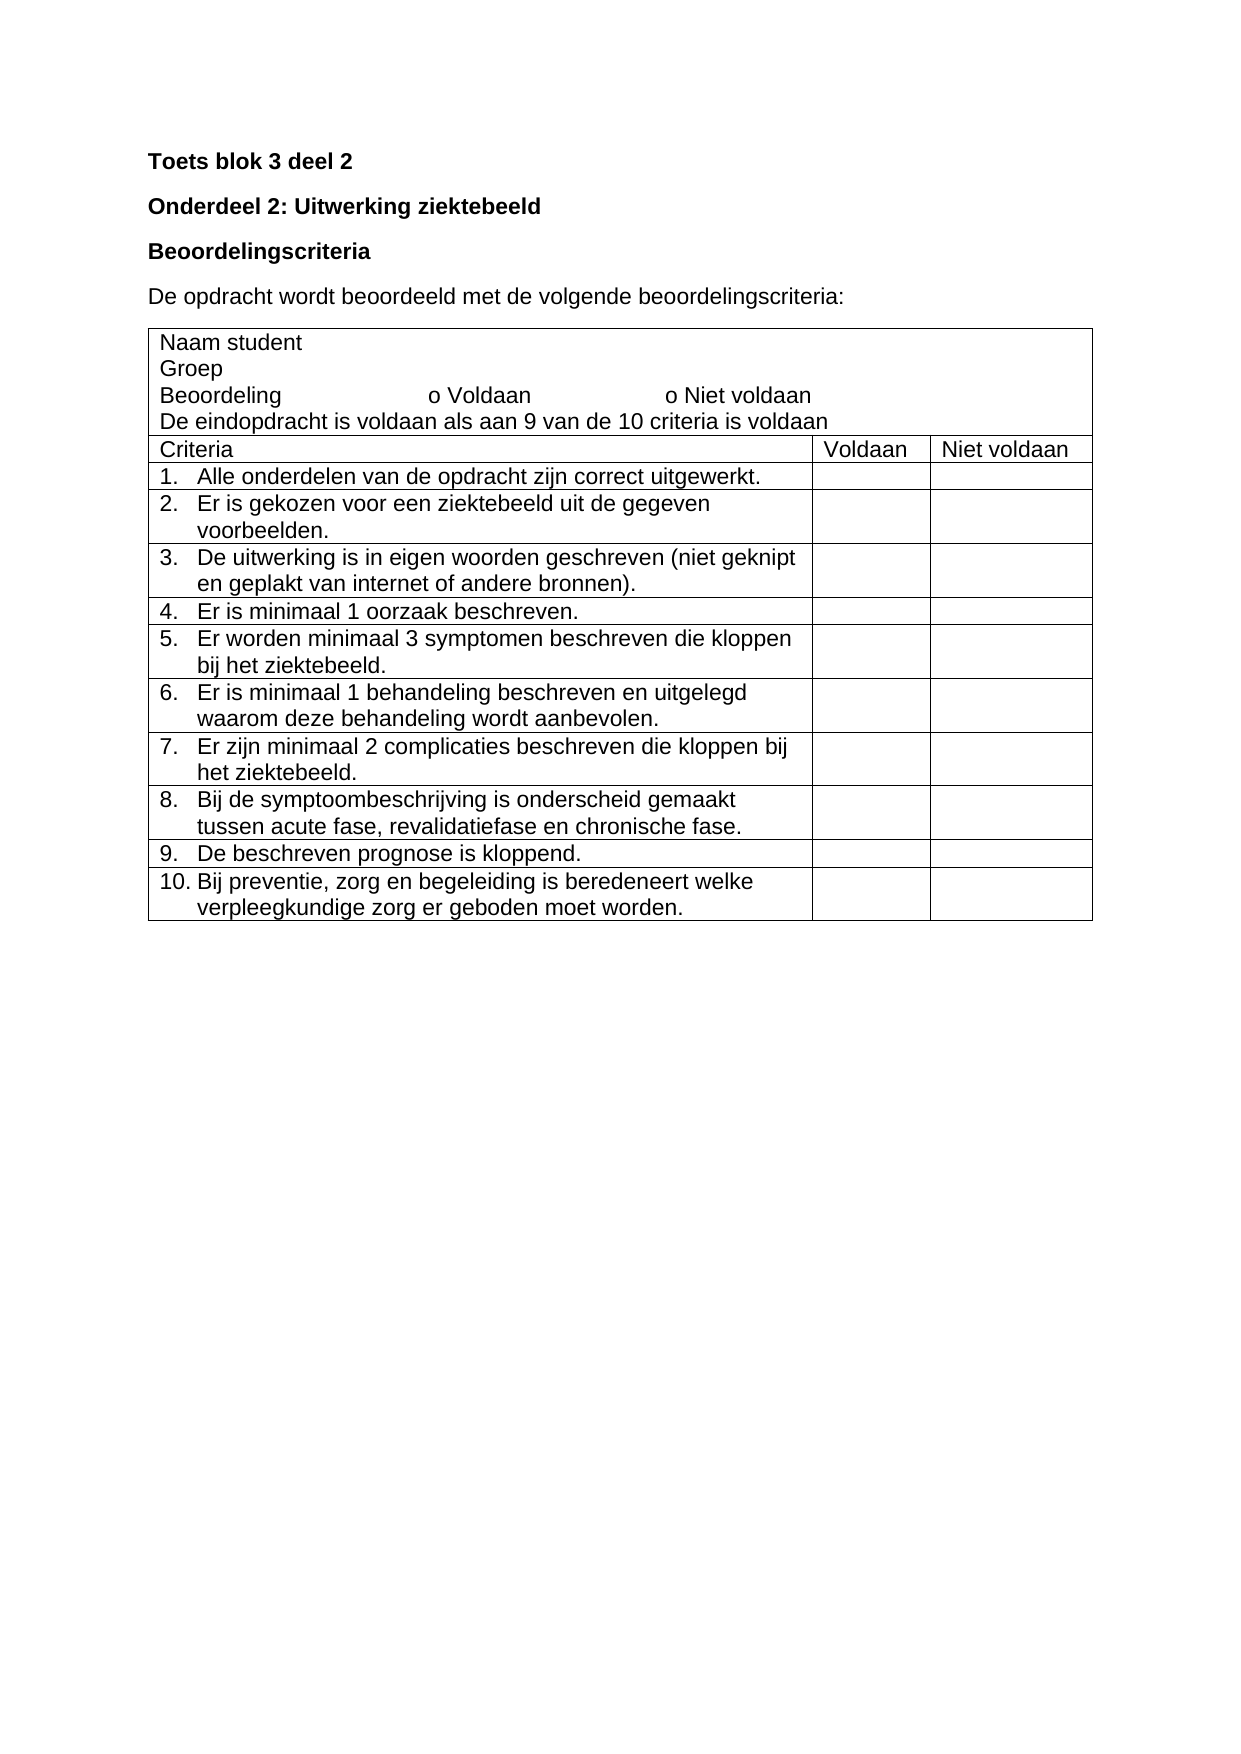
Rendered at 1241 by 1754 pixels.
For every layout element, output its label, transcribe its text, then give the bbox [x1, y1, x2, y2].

table_cell Bij preventie, zorg en begeleiding is beredeneert welke verpleegkundige zorg er geboden moet worden. [149, 868, 812, 920]
table_cell [931, 840, 1092, 867]
table_cell Bij de symptoombeschrijving is onderscheid gemaakt tussen acute fase, revalidatiefase en chronische fase. [149, 786, 812, 839]
table_cell Er is gekozen voor een ziektebeeld uit de gegeven voorbeelden. [149, 490, 812, 543]
table_cell Er is minimaal 1 behandeling beschreven en uitgelegd waarom deze behandeling wordt aanbevolen. [149, 679, 812, 732]
text Onderdeel 2: Uitwerking ziektebeeld [148, 193, 1093, 219]
table_cell [931, 733, 1092, 785]
table_cell [931, 463, 1092, 489]
table_cell [813, 463, 930, 489]
text Beoordelingscriteria [148, 238, 1093, 264]
table_cell [813, 490, 930, 543]
table_header Naam student Groep Beoordeling o Voldaan o Niet voldaan De eindopdracht is voldaan als aan 9 van de 10 criteria is voldaan [149, 329, 1092, 434]
table_cell [931, 598, 1092, 624]
table_cell Voldaan [813, 436, 930, 462]
table_cell [813, 840, 930, 867]
table_cell [813, 625, 930, 678]
text De opdracht wordt beoordeeld met de volgende beoordelingscriteria: [148, 283, 1093, 309]
table_cell Niet voldaan [931, 436, 1092, 462]
table_cell [813, 786, 930, 839]
table_cell [813, 868, 930, 920]
table_cell [813, 733, 930, 785]
table_cell [813, 679, 930, 732]
table_cell [931, 679, 1092, 732]
table_cell De uitwerking is in eigen woorden geschreven (niet geknipt en geplakt van internet of andere bronnen). [149, 544, 812, 597]
table_cell [813, 598, 930, 624]
table_cell Criteria [149, 436, 812, 462]
table_cell [931, 544, 1092, 597]
table_cell Alle onderdelen van de opdracht zijn correct uitgewerkt. [149, 463, 812, 489]
table_cell Er is minimaal 1 oorzaak beschreven. [149, 598, 812, 624]
table_cell De beschreven prognose is kloppend. [149, 840, 812, 867]
table_cell [813, 544, 930, 597]
table_cell [931, 625, 1092, 678]
table_cell [931, 490, 1092, 543]
table_cell [931, 868, 1092, 920]
table_cell [931, 786, 1092, 839]
table_cell Er worden minimaal 3 symptomen beschreven die kloppen bij het ziektebeeld. [149, 625, 812, 678]
table_cell Er zijn minimaal 2 complicaties beschreven die kloppen bij het ziektebeeld. [149, 733, 812, 785]
text Toets blok 3 deel 2 [148, 148, 1093, 174]
